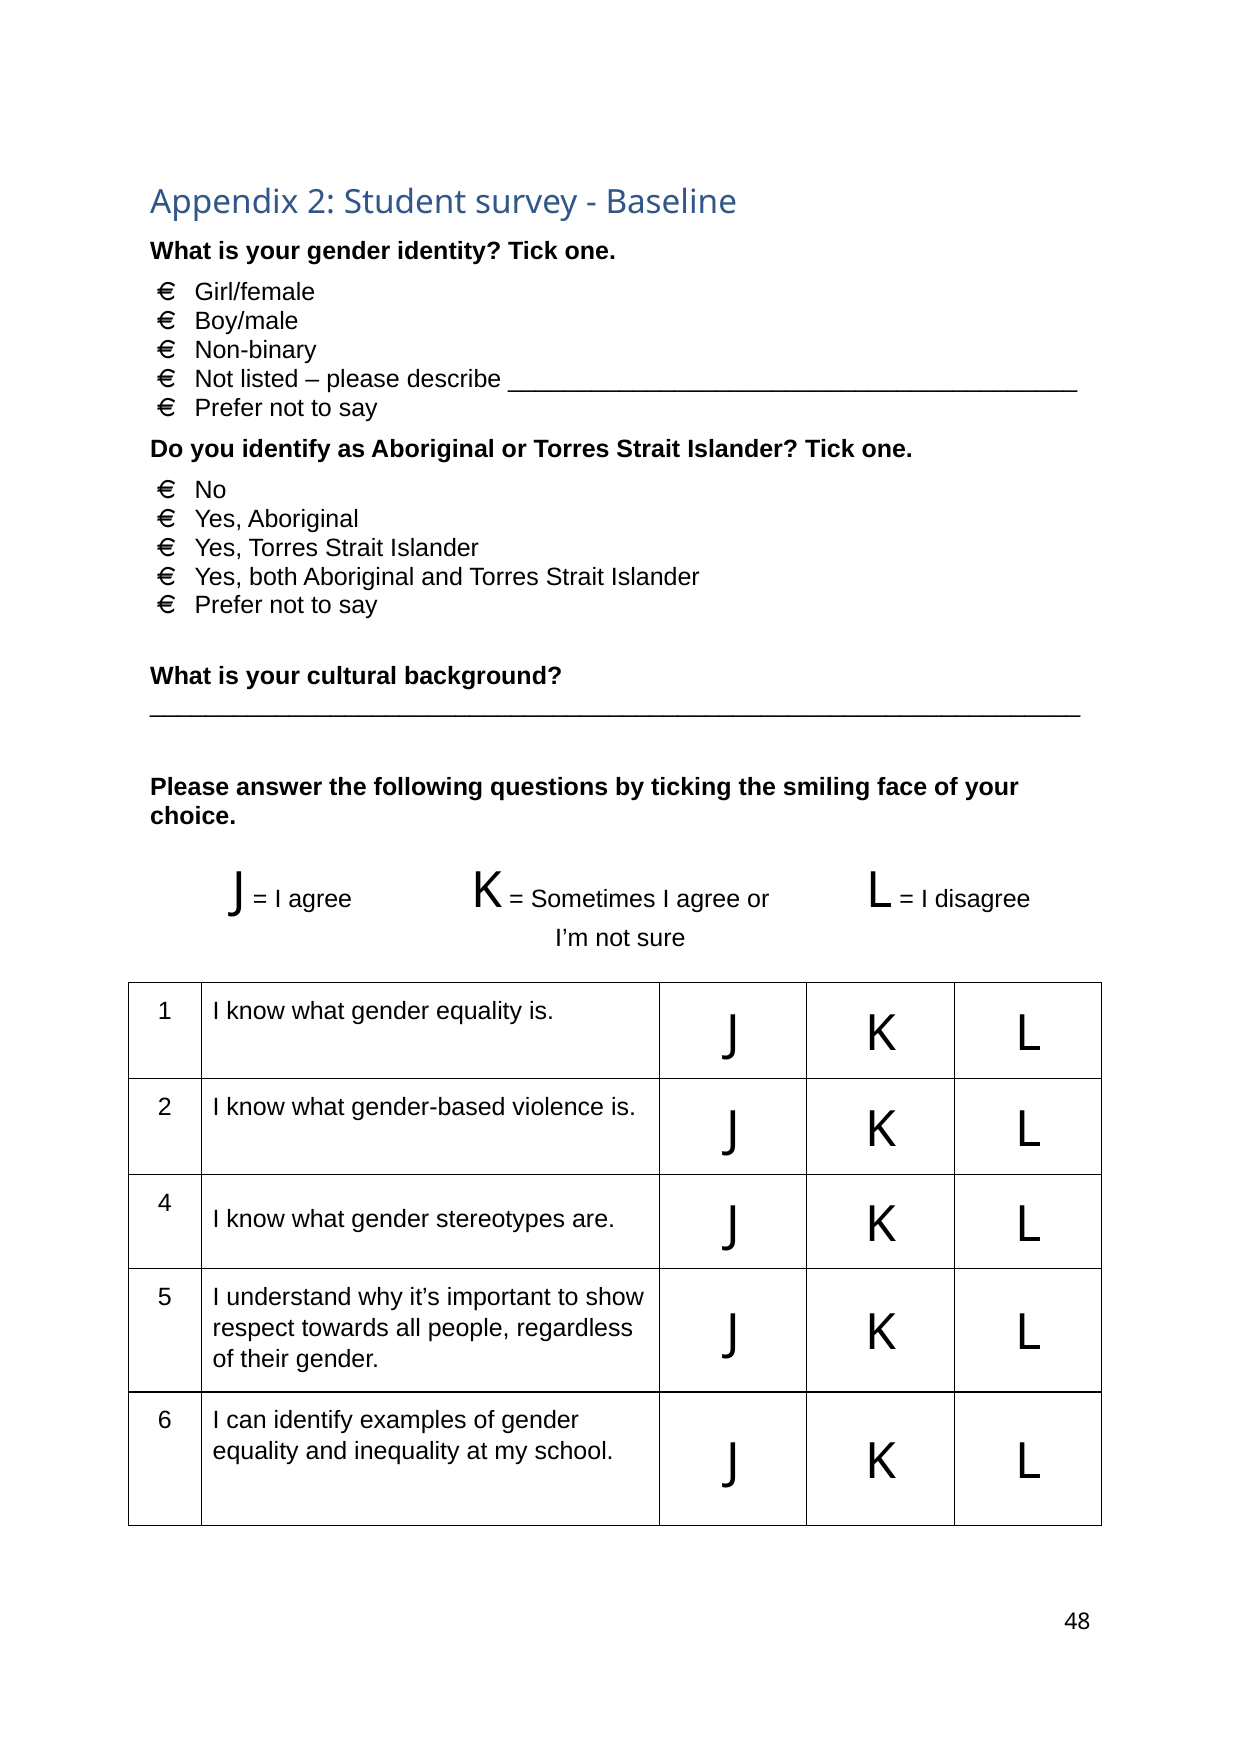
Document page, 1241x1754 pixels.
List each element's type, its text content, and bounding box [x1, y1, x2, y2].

table_cell 6 [129, 1393, 201, 1525]
list Not listed – please describe _________________________________________ [157, 364, 1090, 392]
table_cell 4 [129, 1175, 201, 1268]
table_cell J [660, 983, 806, 1078]
list Prefer not to say [157, 392, 1090, 421]
table_cell L [955, 983, 1101, 1078]
table_cell J [660, 1079, 806, 1174]
table_cell L [955, 1269, 1101, 1391]
list Yes, Torres Strait Islander [157, 533, 1090, 562]
table_cell J [660, 1393, 806, 1525]
list No [157, 475, 1090, 504]
list Yes, both Aboriginal and Torres Strait Islander [157, 562, 1090, 591]
text What is your gender identity? Tick one. [150, 236, 1090, 264]
table_cell I can identify examples of gender equality and inequality at my school. [202, 1393, 659, 1525]
table_cell K [807, 1269, 954, 1391]
table_cell I understand why it’s important to show respect towards all people, regardless of their gender. [202, 1269, 659, 1391]
text What is your cultural background? ___________________________________________________________________ [150, 661, 1090, 718]
list Yes, Aboriginal [157, 504, 1090, 533]
list Non-binary [157, 335, 1090, 364]
table_cell I know what gender stereotypes are. [202, 1175, 659, 1268]
subtitle Appendix 2: Student survey - Baseline [150, 178, 1090, 223]
table_cell K [807, 1079, 954, 1174]
table_cell L [955, 1079, 1101, 1174]
table_cell 1 [129, 983, 201, 1078]
table_cell 5 [129, 1269, 201, 1391]
text Do you identify as Aboriginal or Torres Strait Islander? Tick one. [150, 434, 1090, 463]
table_cell 2 [129, 1079, 201, 1174]
table_header K = Sometimes I agree or I’m not sure [456, 842, 784, 982]
table_cell J [660, 1175, 806, 1268]
list Boy/male [157, 306, 1090, 335]
table_header L = I disagree [784, 842, 1112, 982]
list Prefer not to say [157, 591, 1090, 619]
list Girl/female [157, 277, 1090, 306]
table_cell K [807, 1175, 954, 1268]
table_cell L [955, 1393, 1101, 1525]
text Please answer the following questions by ticking the smiling face of your choice. [150, 772, 1090, 829]
table_cell I know what gender-based violence is. [202, 1079, 659, 1174]
table_cell K [807, 1393, 954, 1525]
table_header J = I agree [128, 842, 456, 982]
table_cell K [807, 983, 954, 1078]
table_cell I know what gender equality is. [202, 983, 659, 1078]
table_cell L [955, 1175, 1101, 1268]
table_cell J [660, 1269, 806, 1391]
